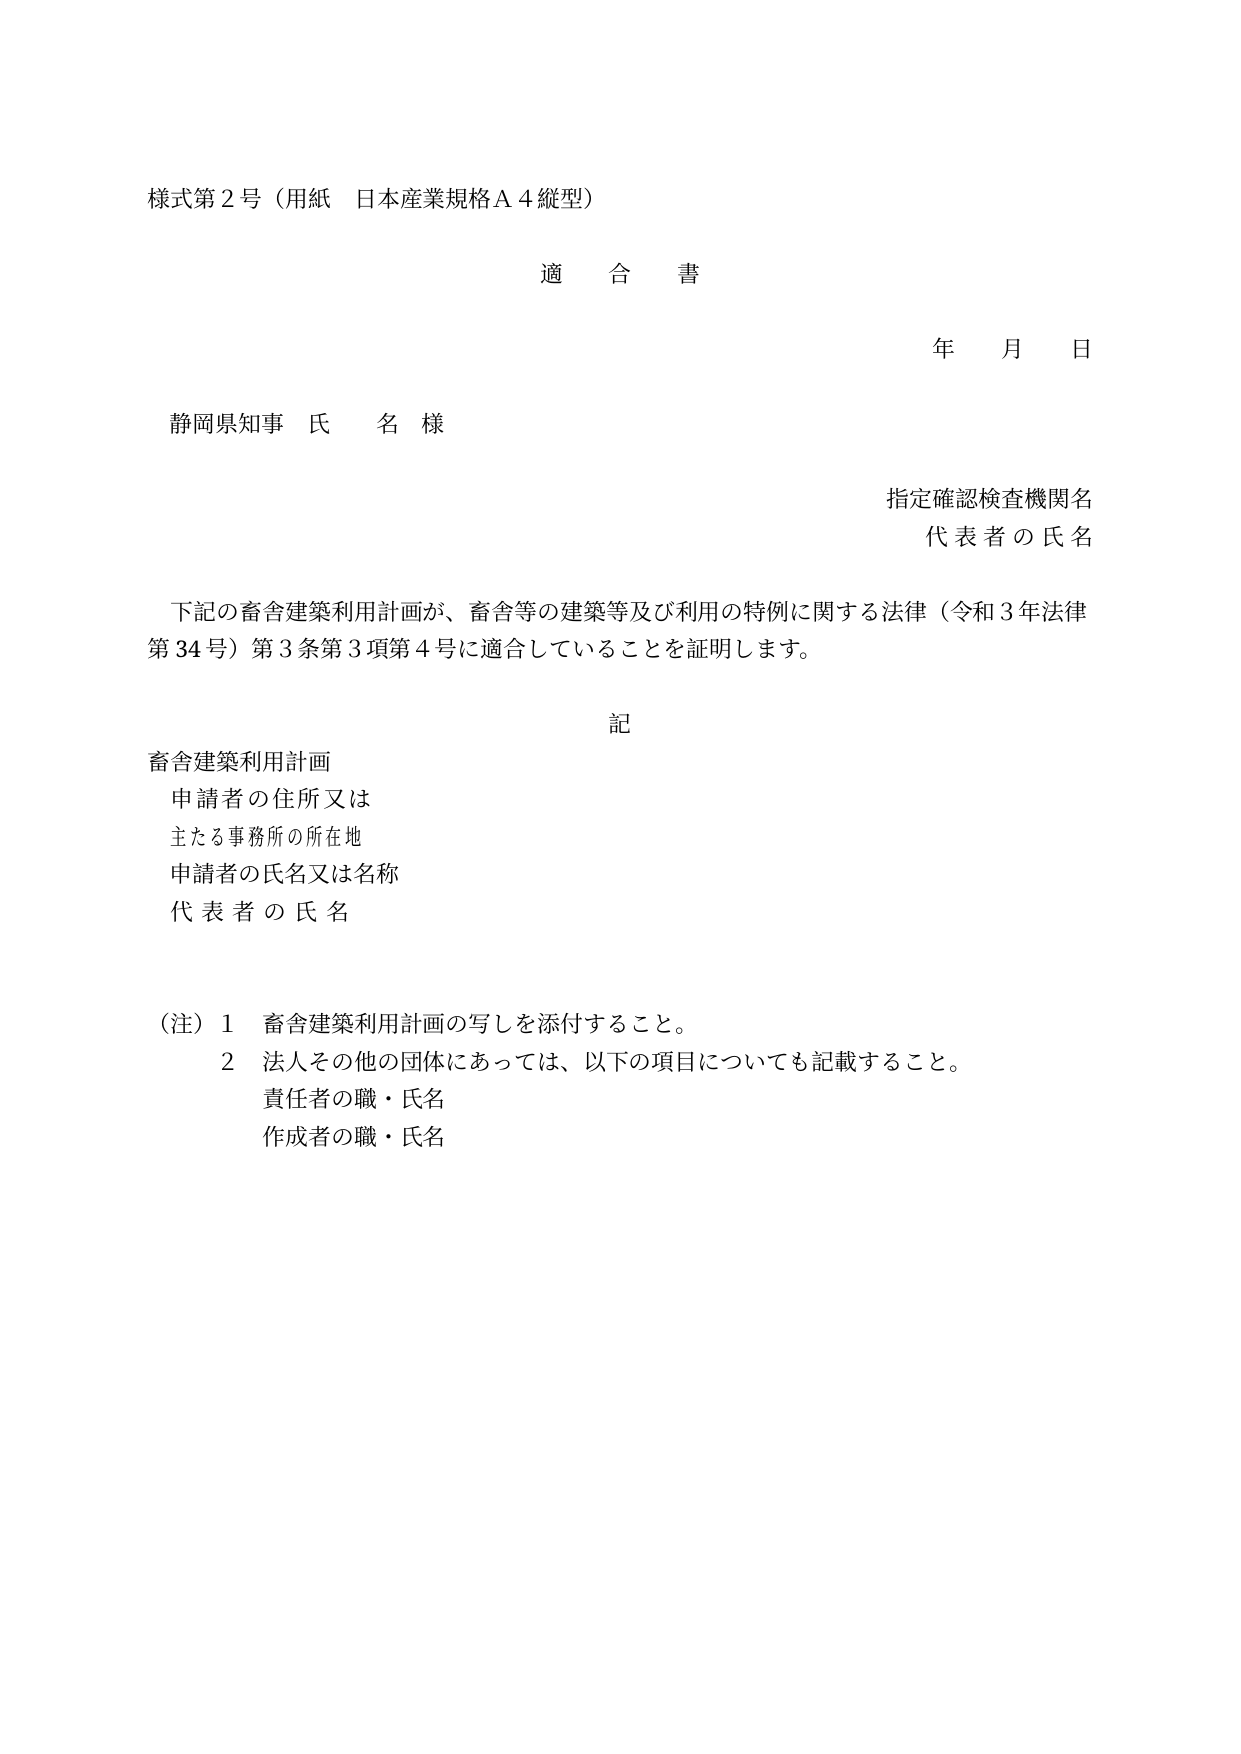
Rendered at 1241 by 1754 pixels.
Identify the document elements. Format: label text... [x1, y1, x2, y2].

text 責任者の職・氏名 [148, 1079, 1093, 1117]
text ２ 法人その他の団体にあっては、以下の項目についても記載すること。 [148, 1042, 1093, 1079]
text 様式第２号（用紙 日本産業規格Ａ４縦型） [148, 179, 1093, 217]
text 主たる事務所の所在地 [148, 817, 1093, 854]
text 下記の畜舎建築利用計画が、畜舎等の建築等及び利用の特例に関する法律（令和３年法律第34号）第３条第３項第４号に適合していることを証明します。 [148, 592, 1093, 667]
text 指定確認検査機関名 [148, 479, 1093, 517]
text 年 月 日 [148, 329, 1093, 367]
text 作成者の職・氏名 [148, 1117, 1093, 1154]
text 代表者の氏名 [148, 892, 1093, 929]
text 畜舎建築利用計画 [148, 742, 1093, 779]
text 静岡県知事 氏 名 様 [148, 404, 1093, 442]
text （注）１ 畜舎建築利用計画の写しを添付すること。 [148, 1004, 1093, 1042]
text 申請者の氏名又は名称 [148, 854, 1093, 892]
text 適 合 書 [148, 254, 1093, 292]
text 申請者の住所又は [148, 779, 1093, 817]
text 代表者の氏名 [148, 517, 1093, 554]
text 記 [148, 704, 1093, 742]
